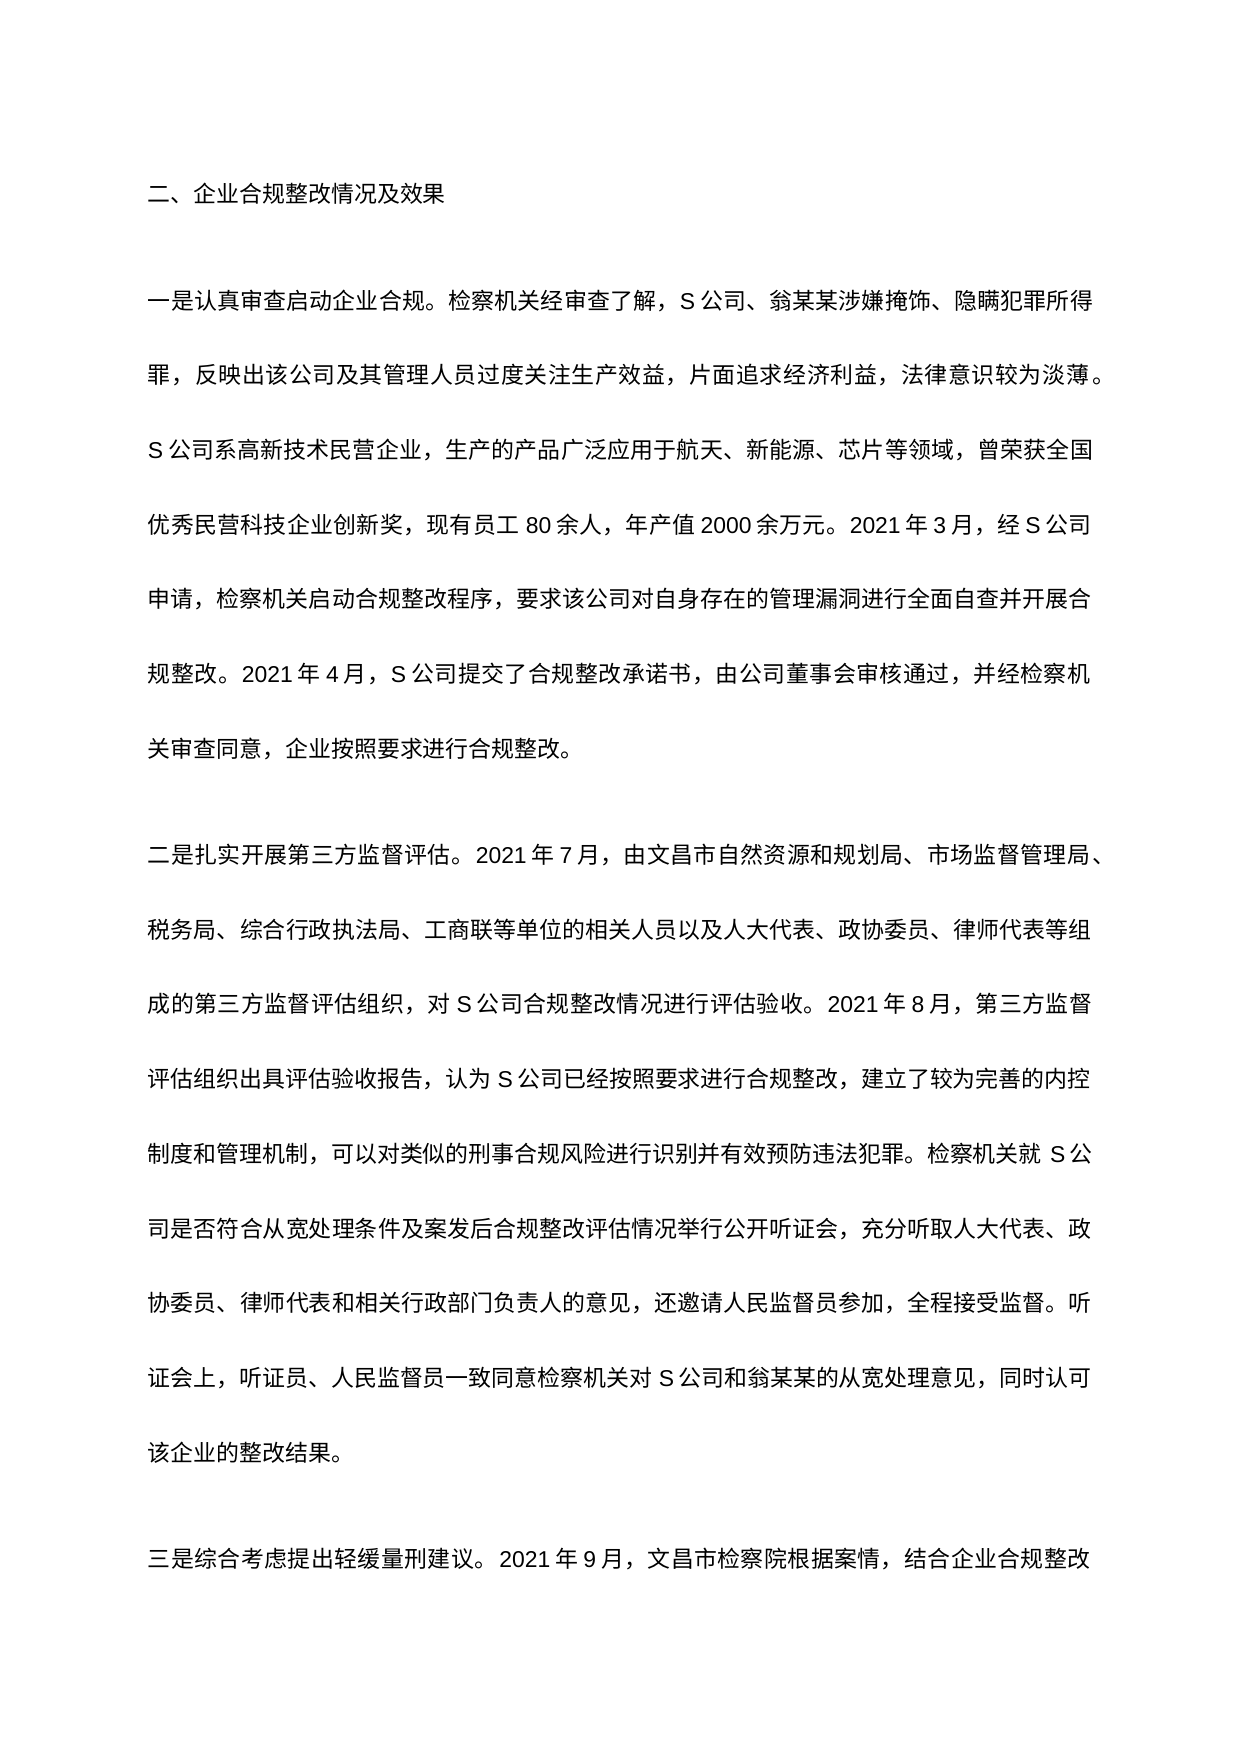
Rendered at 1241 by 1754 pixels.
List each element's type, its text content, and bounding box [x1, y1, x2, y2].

text 一是认真审查启动企业合规。检察机关经审查了解，S公司、翁某某涉嫌掩饰、隐瞒犯罪所得罪，反映出该公司及其管理人员过度关注生产效益，片面追求经济利益，法律意识较为淡薄。S公司系高新技术民营企业，生产的产品广泛应用于航天、新能源、芯片等领域，曾荣获全国优秀民营科技企业创新奖，现有员工80余人，年产值2000余万元。2021年3月，经S公司申请，检察机关启动合规整改程序，要求该公司对自身存在的管理漏洞进行全面自查并开展合规整改。2021年4月，S公司提交了合规整改承诺书，由公司董事会审核通过，并经检察机关审查同意，企业按照要求进行合规整改。 [148, 267, 1092, 780]
text 二、企业合规整改情况及效果 [148, 161, 1092, 226]
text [148, 1525, 1092, 1590]
text 二是扎实开展第三方监督评估。2021年7月，由文昌市自然资源和规划局、市场监督管理局、税务局、综合行政执法局、工商联等单位的相关人员以及人大代表、政协委员、律师代表等组成的第三方监督评估组织，对S公司合规整改情况进行评估验收。2021年8月，第三方监督评估组织出具评估验收报告，认为S公司已经按照要求进行合规整改，建立了较为完善的内控制度和管理机制，可以对类似的刑事合规风险进行识别并有效预防违法犯罪。检察机关就S公司是否符合从宽处理条件及案发后合规整改评估情况举行公开听证会，充分听取人大代表、政协委员、律师代表和相关行政部门负责人的意见，还邀请人民监督员参加，全程接受监督。听证会上，听证员、人民监督员一致同意检察机关对S公司和翁某某的从宽处理意见，同时认可该企业的整改结果。 [148, 821, 1092, 1484]
